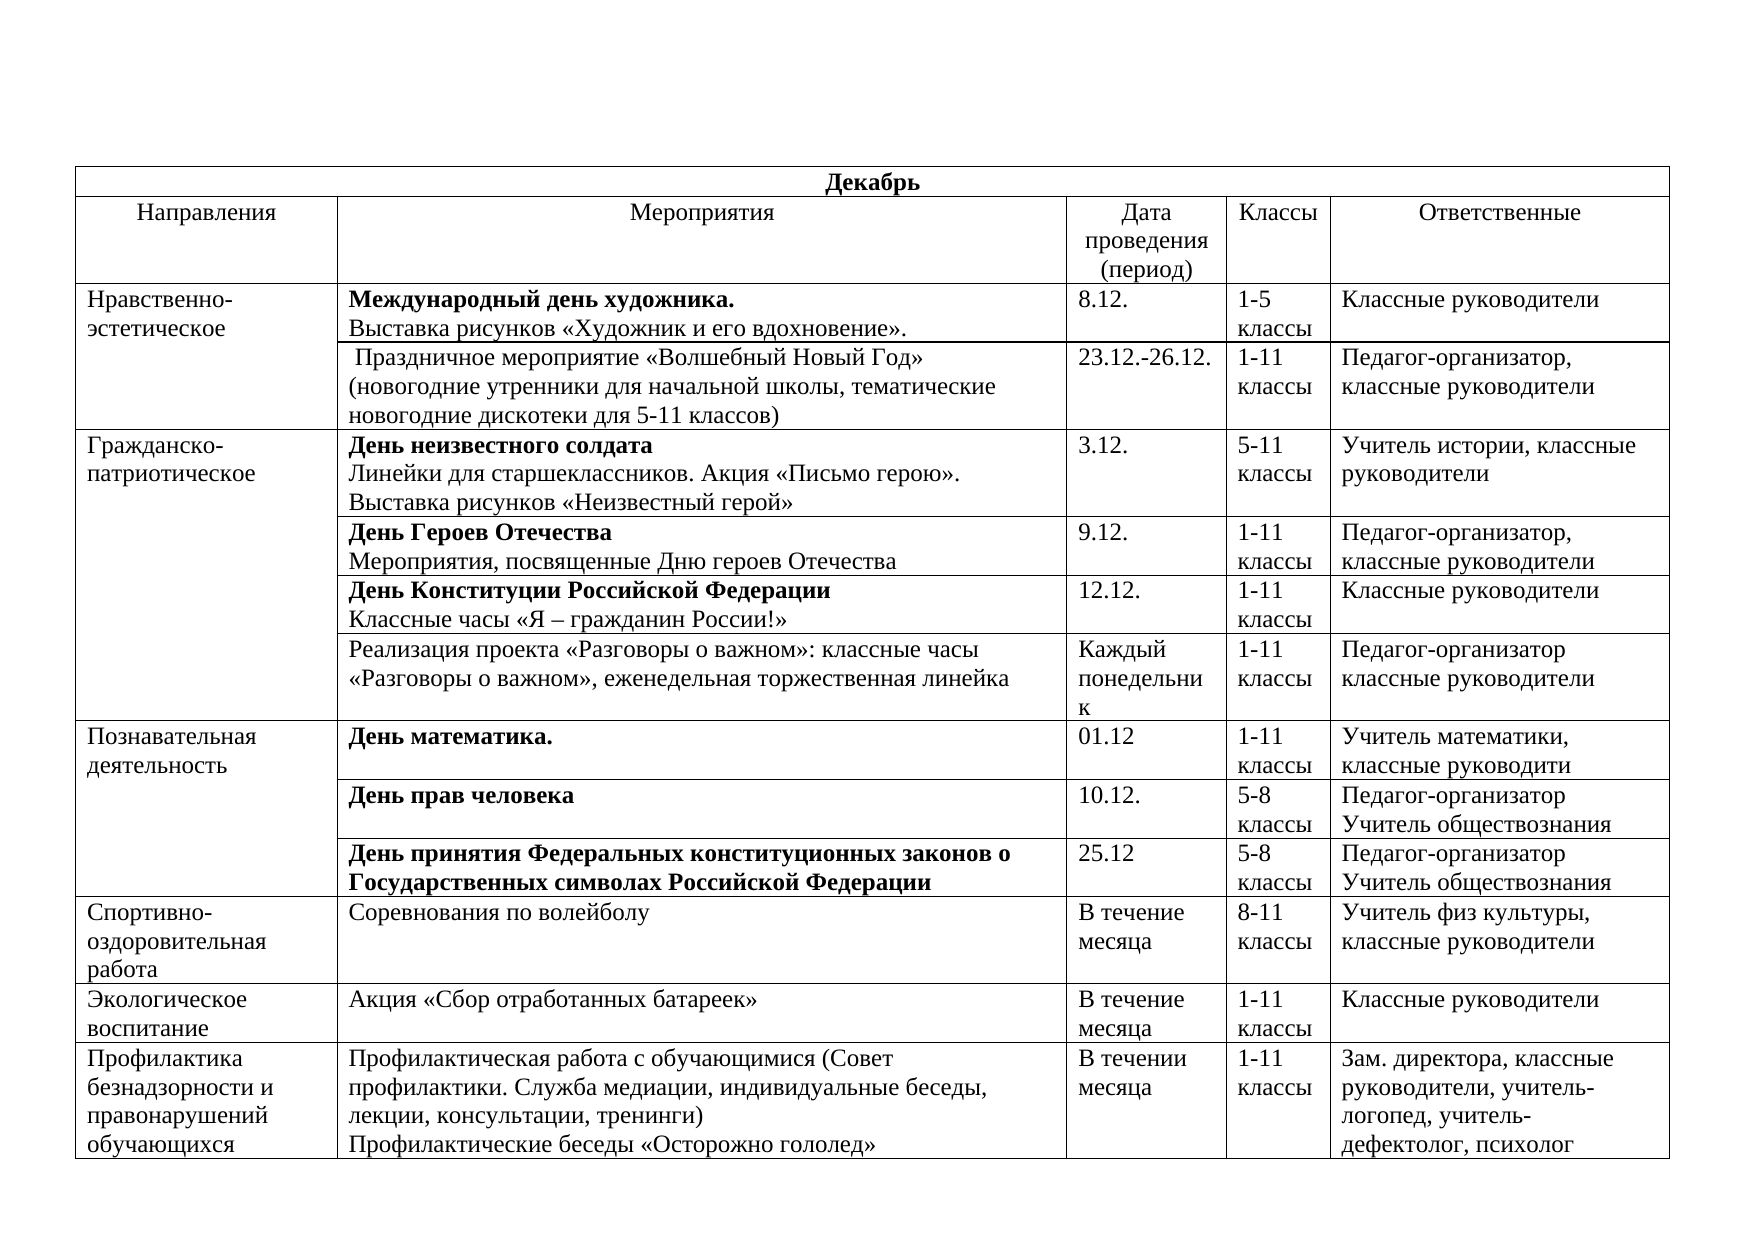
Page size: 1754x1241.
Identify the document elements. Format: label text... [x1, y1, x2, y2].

table_cell Педагог-организатор Учитель обществознания [1331, 780, 1669, 837]
table_cell 5-8 классы [1227, 839, 1330, 896]
table_cell 23.12.-26.12. [1067, 343, 1226, 429]
table_cell 1-5 классы [1227, 284, 1330, 341]
table_cell Классные руководители [1331, 576, 1669, 633]
table_cell 1-11 классы [1227, 1043, 1330, 1158]
table_cell Учитель истории, классные руководители [1331, 430, 1669, 516]
table_cell Классные руководители [1331, 984, 1669, 1042]
table_cell 1-11 классы [1227, 576, 1330, 633]
table_header Декабрь [76, 167, 1669, 196]
table_cell День Конституции Российской Федерации Классные часы «Я – гражданин России!» [338, 576, 1066, 633]
table_cell 8-11 классы [1227, 897, 1330, 983]
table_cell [76, 1043, 337, 1158]
table_cell Зам. директора, классные руководители, учитель-логопед, учитель-дефектолог, психолог [1331, 1043, 1669, 1158]
table_cell Международный день художника. Выставка рисунков «Художник и его вдохновение». [338, 284, 1066, 341]
table_cell День Героев Отечества Мероприятия, посвященные Дню героев Отечества [338, 517, 1066, 574]
table_cell 1-11 классы [1227, 634, 1330, 720]
table_cell Педагог-организатор, классные руководители [1331, 343, 1669, 429]
table_cell 5-8 классы [1227, 780, 1330, 837]
table_cell День неизвестного солдата Линейки для старшеклассников. Акция «Письмо герою». Выставка рисунков «Неизвестный герой» [338, 430, 1066, 516]
table_cell В течение месяца [1067, 897, 1226, 983]
table_cell Ответственные [1331, 197, 1669, 283]
table_cell Спортивно-оздоровительная работа [76, 897, 337, 983]
table_cell Дата проведения (период) [1067, 197, 1226, 283]
table_cell 10.12. [1067, 780, 1226, 837]
table_cell 5-11 классы [1227, 430, 1330, 516]
table_cell Реализация проекта «Разговоры о важном»: классные часы «Разговоры о важном», еженедельная торжественная линейка [338, 634, 1066, 720]
table_cell Педагог-организатор классные руководители [1331, 634, 1669, 720]
table_cell Классные руководители [1331, 284, 1669, 341]
table_cell 3.12. [1067, 430, 1226, 516]
table_cell В течение месяца [1067, 984, 1226, 1042]
table_cell 1-11 классы [1227, 984, 1330, 1042]
table_cell 8.12. [1067, 284, 1226, 341]
table_cell Нравственно-эстетическое [76, 284, 337, 429]
table_cell Учитель физ культуры, классные руководители [1331, 897, 1669, 983]
table_cell Акция «Сбор отработанных батареек» [338, 984, 1066, 1042]
table_cell День принятия Федеральных конституционных законов о Государственных символах Российской Федерации [338, 839, 1066, 896]
table_cell День прав человека [338, 780, 1066, 837]
table_cell 1-11 классы [1227, 517, 1330, 574]
table_cell Познавательная деятельность [76, 721, 337, 896]
table_cell 1-11 классы [1227, 343, 1330, 429]
table_cell 01.12 [1067, 721, 1226, 779]
table_cell 25.12 [1067, 839, 1226, 896]
table_cell Мероприятия [338, 197, 1066, 283]
table_cell Направления [76, 197, 337, 283]
table_cell Каждый понедельник [1067, 634, 1226, 720]
table_cell Классы [1227, 197, 1330, 283]
table_cell Экологическое воспитание [76, 984, 337, 1042]
table_cell Соревнования по волейболу [338, 897, 1066, 983]
table_cell Педагог-организатор, классные руководители [1331, 517, 1669, 574]
table_cell 1-11 классы [1227, 721, 1330, 779]
table_cell Педагог-организатор Учитель обществознания [1331, 839, 1669, 896]
table_cell Учитель математики, классные руководити [1331, 721, 1669, 779]
table_cell Праздничное мероприятие «Волшебный Новый Год» (новогодние утренники для начальной школы, тематические новогодние дискотеки для 5-11 классов) [338, 343, 1066, 429]
table_cell 12.12. [1067, 576, 1226, 633]
table_cell 9.12. [1067, 517, 1226, 574]
table_cell Профилактическая работа с обучающимися (Совет профилактики. Служба медиации, индивидуальные беседы, лекции, консультации, тренинги) Профилактические беседы «Осторожно гололед» [338, 1043, 1066, 1158]
table_cell День математика. [338, 721, 1066, 779]
table_cell В течении месяца [1067, 1043, 1226, 1158]
table_cell Гражданско-патриотическое [76, 430, 337, 720]
